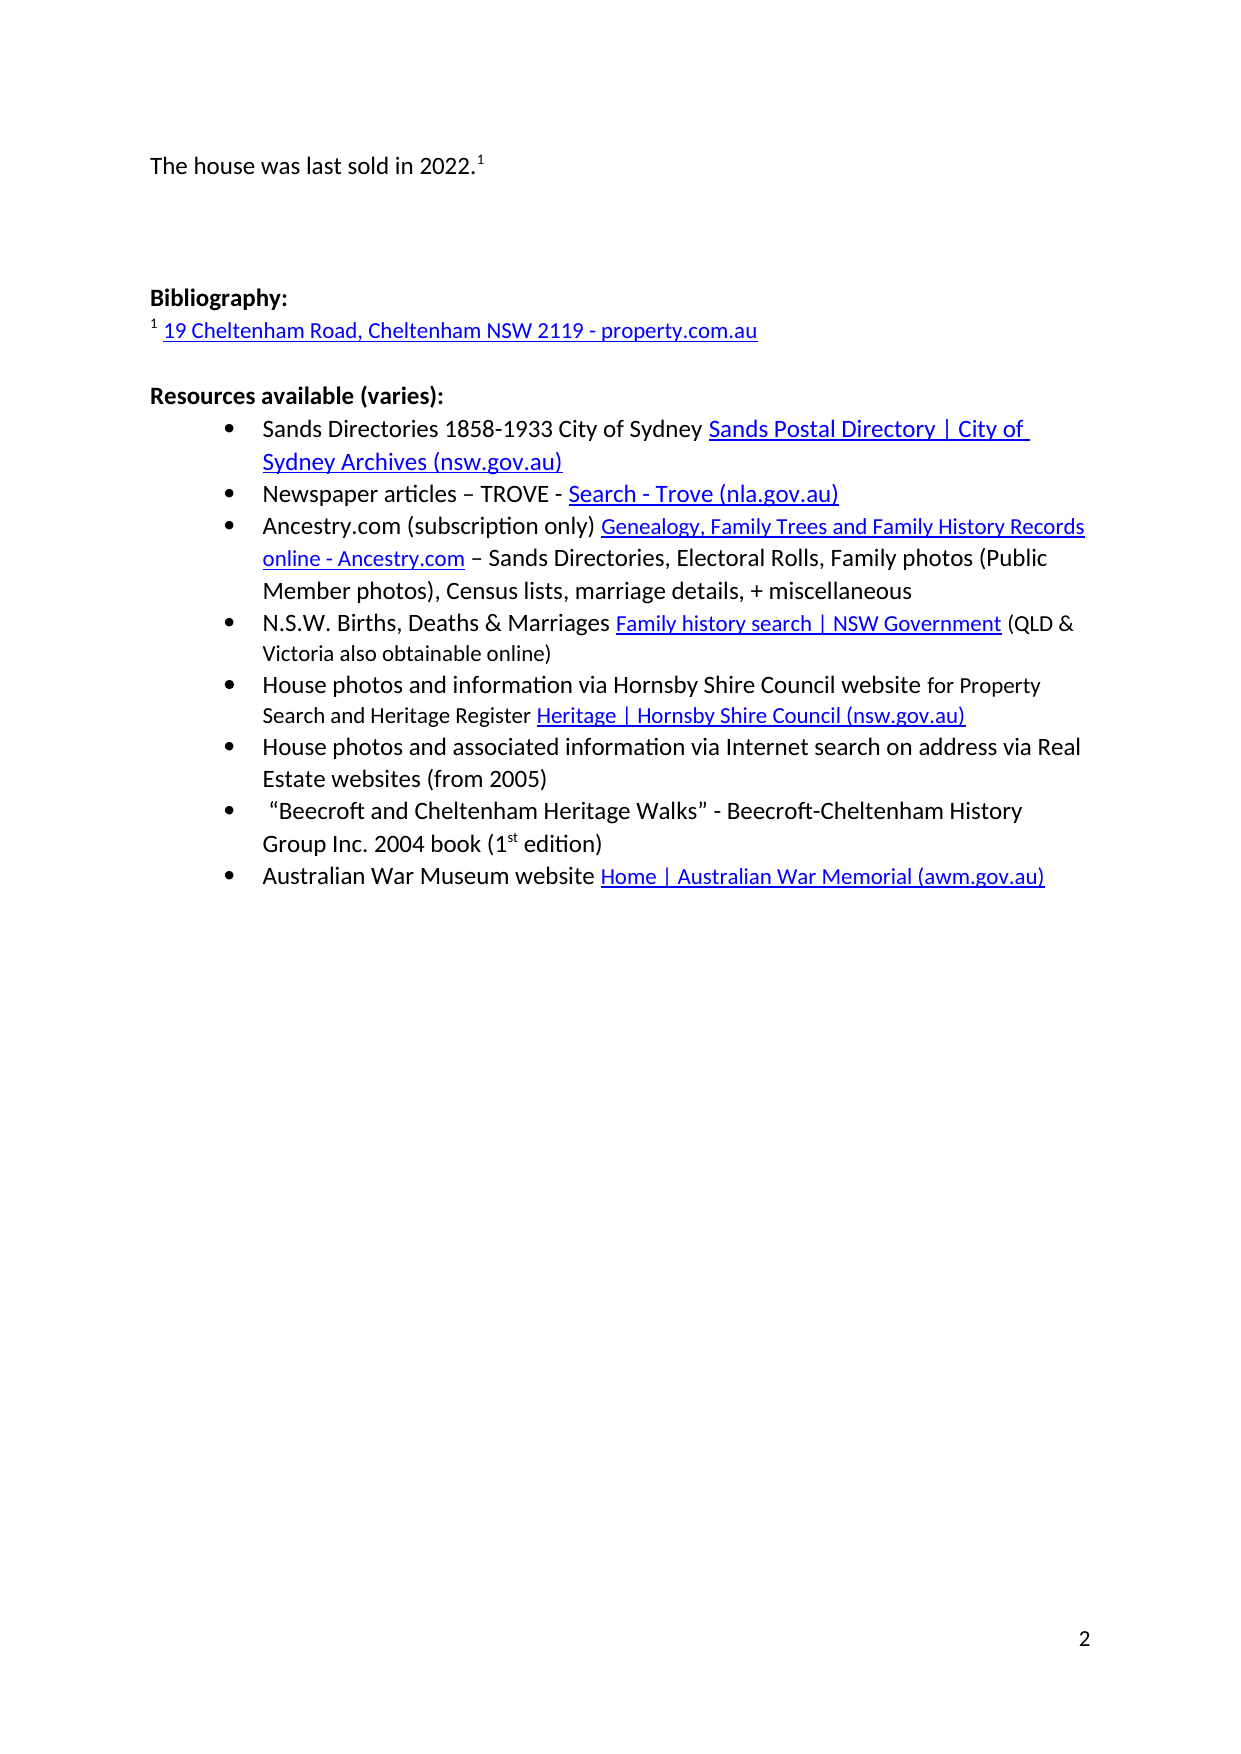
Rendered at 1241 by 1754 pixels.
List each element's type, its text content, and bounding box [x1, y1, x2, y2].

text The house was last sold in 2022.1 [150, 150, 1090, 181]
list “Beecroft and Cheltenham Heritage Walks” - Beecroft-Cheltenham History Group Inc. 2004 book (1st edition) [225, 795, 1090, 858]
list House photos and information via Hornsby Shire Council website for Property Search and Heritage Register Heritage | Hornsby Shire Council (nsw.gov.au) [225, 669, 1090, 729]
list Newspaper articles – TROVE - Search - Trove (nla.gov.au) [225, 478, 1090, 508]
list Australian War Museum website Home | Australian War Memorial (awm.gov.au) [225, 860, 1090, 891]
text Bibliography: [150, 282, 1090, 312]
list Ancestry.com (subscription only) Genealogy, Family Trees and Family History Records online - Ancestry.com – Sands Directories, Electoral Rolls, Family photos (Public Member photos), Census lists, marriage details, + miscellaneous [225, 510, 1090, 605]
text 1 19 Cheltenham Road, Cheltenham NSW 2119 - property.com.au [150, 314, 1090, 345]
list N.S.W. Births, Deaths & Marriages Family history search | NSW Government (QLD & Victoria also obtainable online) [225, 607, 1090, 667]
list Sands Directories 1858-1933 City of Sydney Sands Postal Directory | City of Sydney Archives (nsw.gov.au) [225, 413, 1090, 476]
list House photos and associated information via Internet search on address via Real Estate websites (from 2005) [225, 731, 1090, 794]
text Resources available (varies): [150, 380, 1090, 411]
